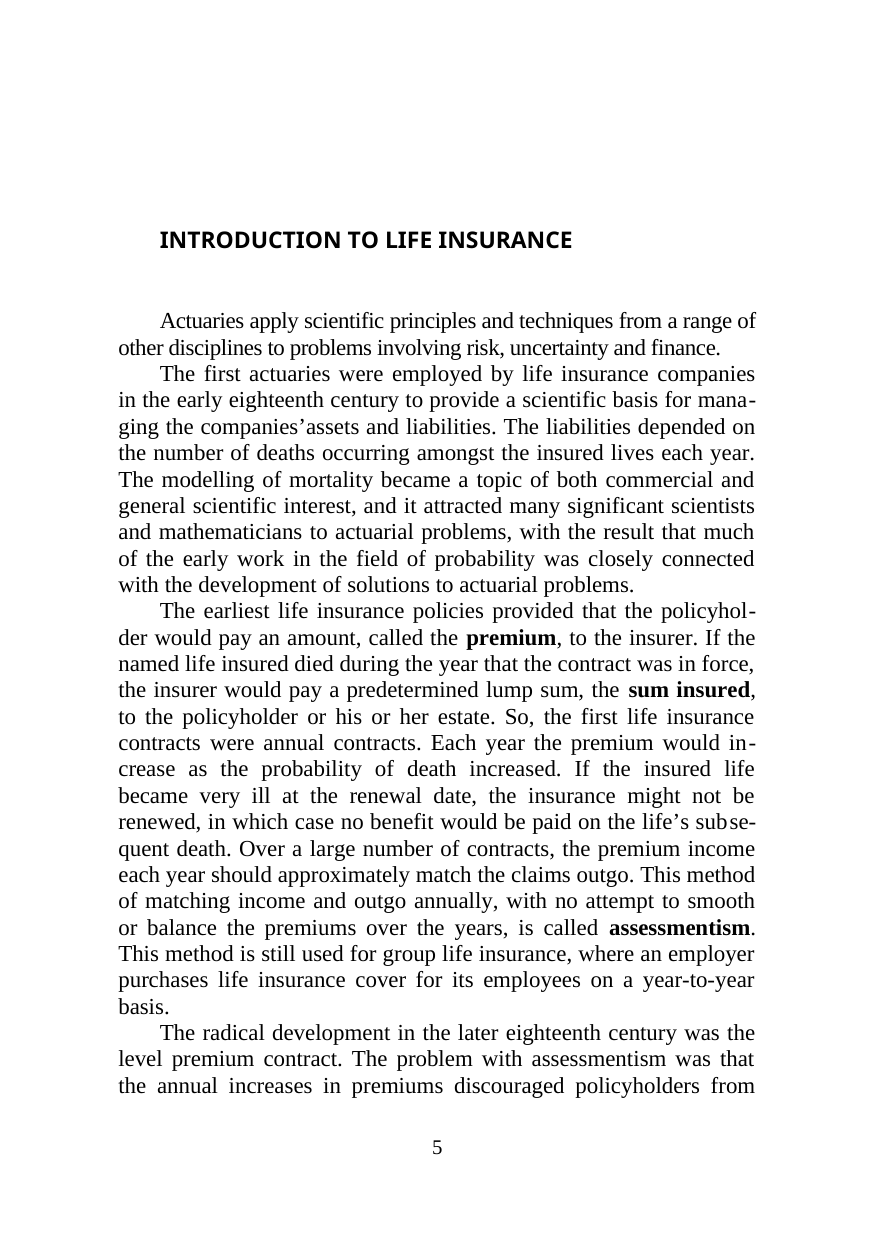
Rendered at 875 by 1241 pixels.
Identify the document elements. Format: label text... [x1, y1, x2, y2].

text The first actuaries were employed by life insurance companies in the early eighteenth century to provide a scientific basis for managing the companies’assets and liabilities. The liabilities depended on the number of deaths occurring amongst the insured lives each year. The modelling of mortality became a topic of both commercial and general scientific interest, and it attracted many significant scientists and mathematicians to actuarial problems, with the result that much of the early work in the field of probability was closely connected with the development of solutions to actuarial problems. [118, 360, 756, 597]
text Actuaries apply scientific principles and techniques from a range of other disciplines to problems involving risk, uncertainty and finance. [118, 307, 756, 360]
text INTRODUCTION TO LIFE INSURANCE [118, 223, 756, 255]
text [118, 1019, 756, 1098]
text The earliest life insurance policies provided that the policyholder would pay an amount, called the premium, to the insurer. If the named life insured died during the year that the contract was in force, the insurer would pay a predetermined lump sum, the sum insured, to the policyholder or his or her estate. So, the first life insurance contracts were annual contracts. Each year the premium would increase as the probability of death increased. If the insured life became very ill at the renewal date, the insurance might not be renewed, in which case no benefit would be paid on the life’s subsequent death. Over a large number of contracts, the premium income each year should approximately match the claims outgo. This method of matching income and outgo annually, with no attempt to smooth or balance the premiums over the years, is called assessmentism. This method is still used for group life insurance, where an employer purchases life insurance cover for its employees on a year-to-year basis. [118, 597, 756, 1019]
